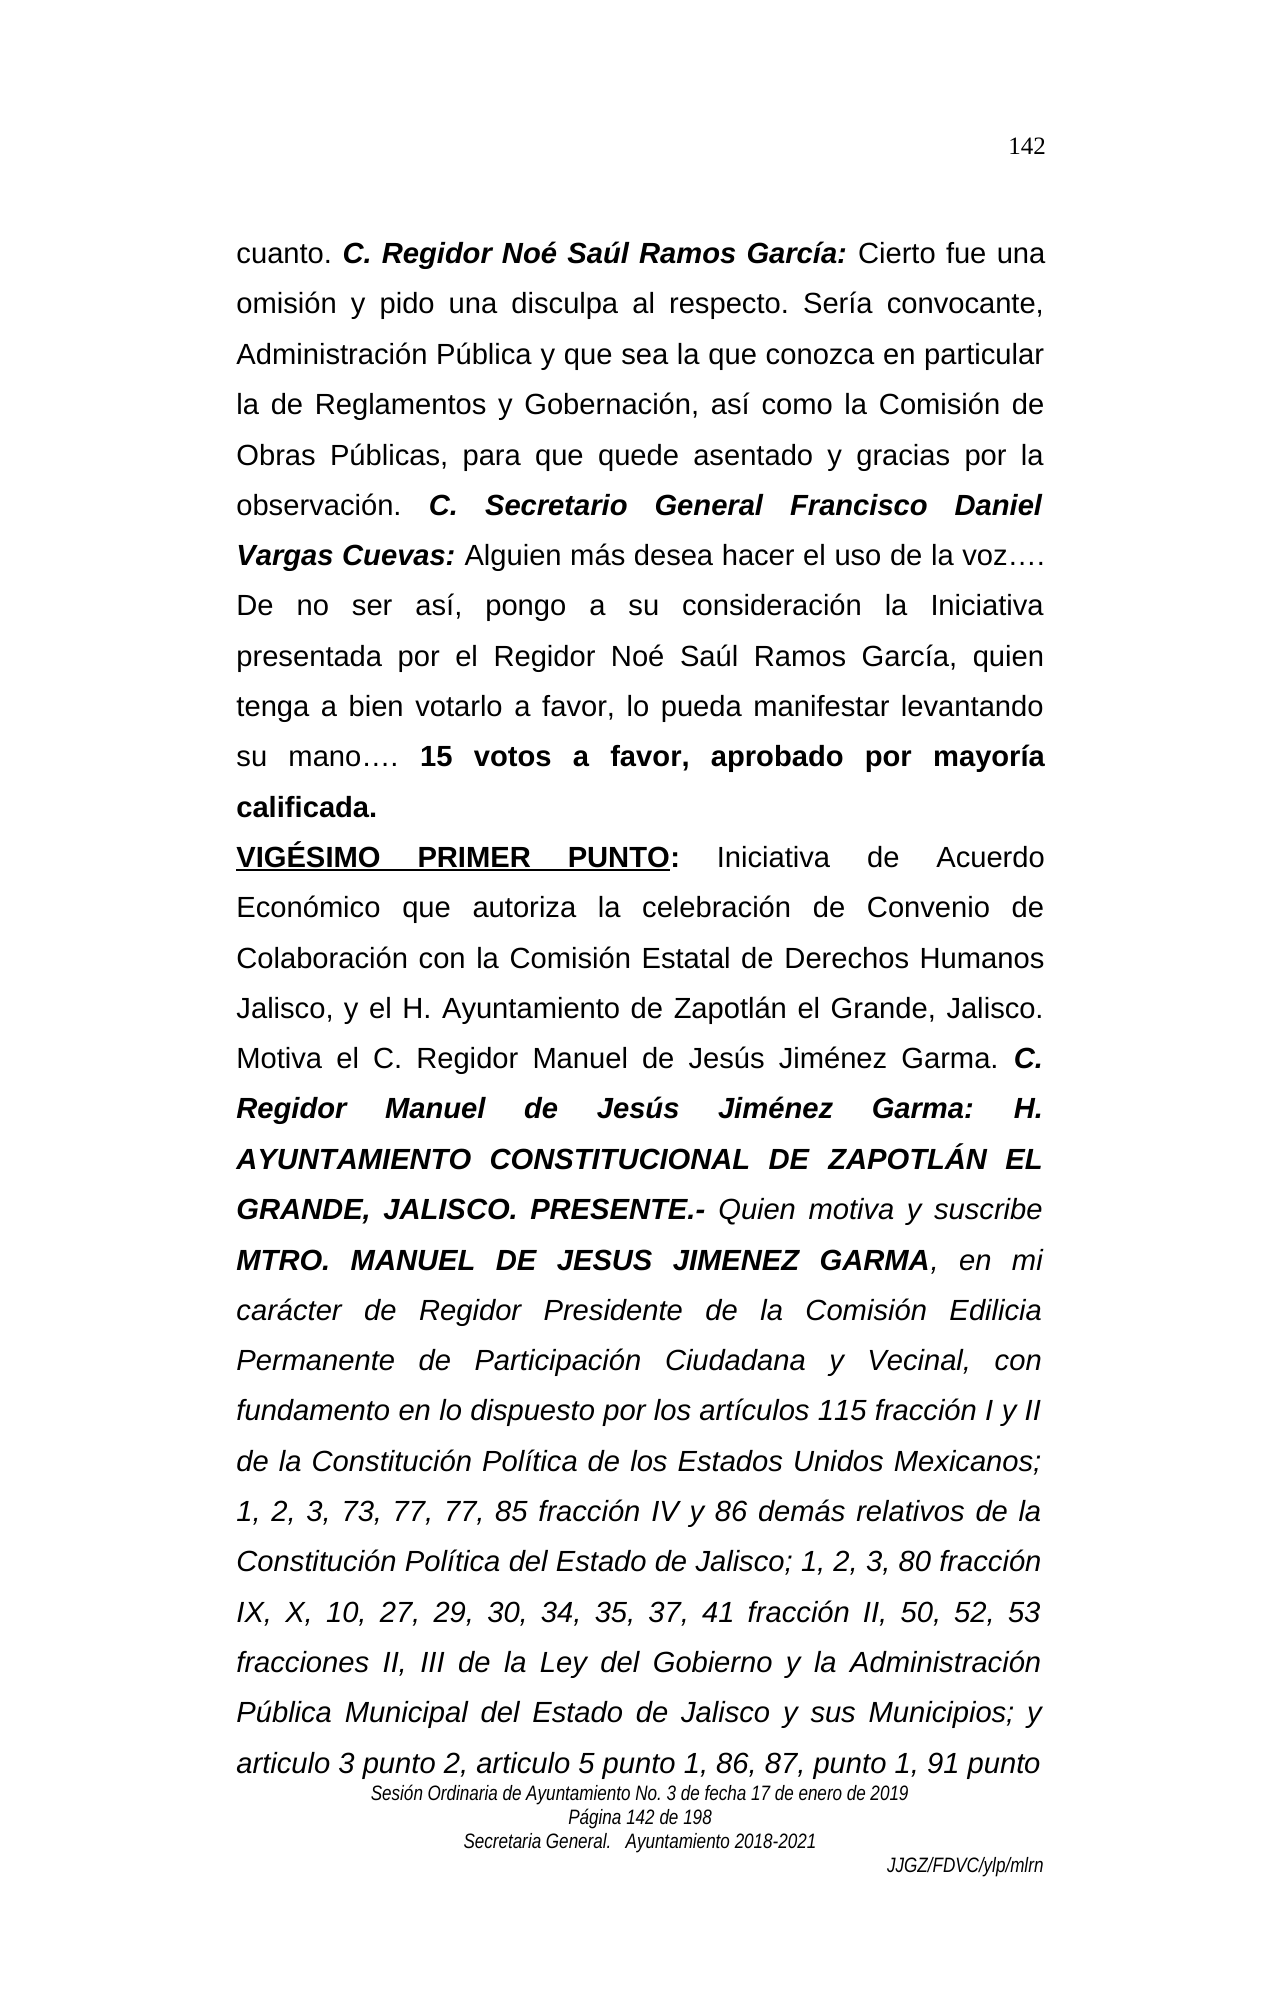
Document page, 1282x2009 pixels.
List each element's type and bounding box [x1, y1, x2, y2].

text [236, 840, 1045, 1779]
text [236, 236, 1045, 823]
